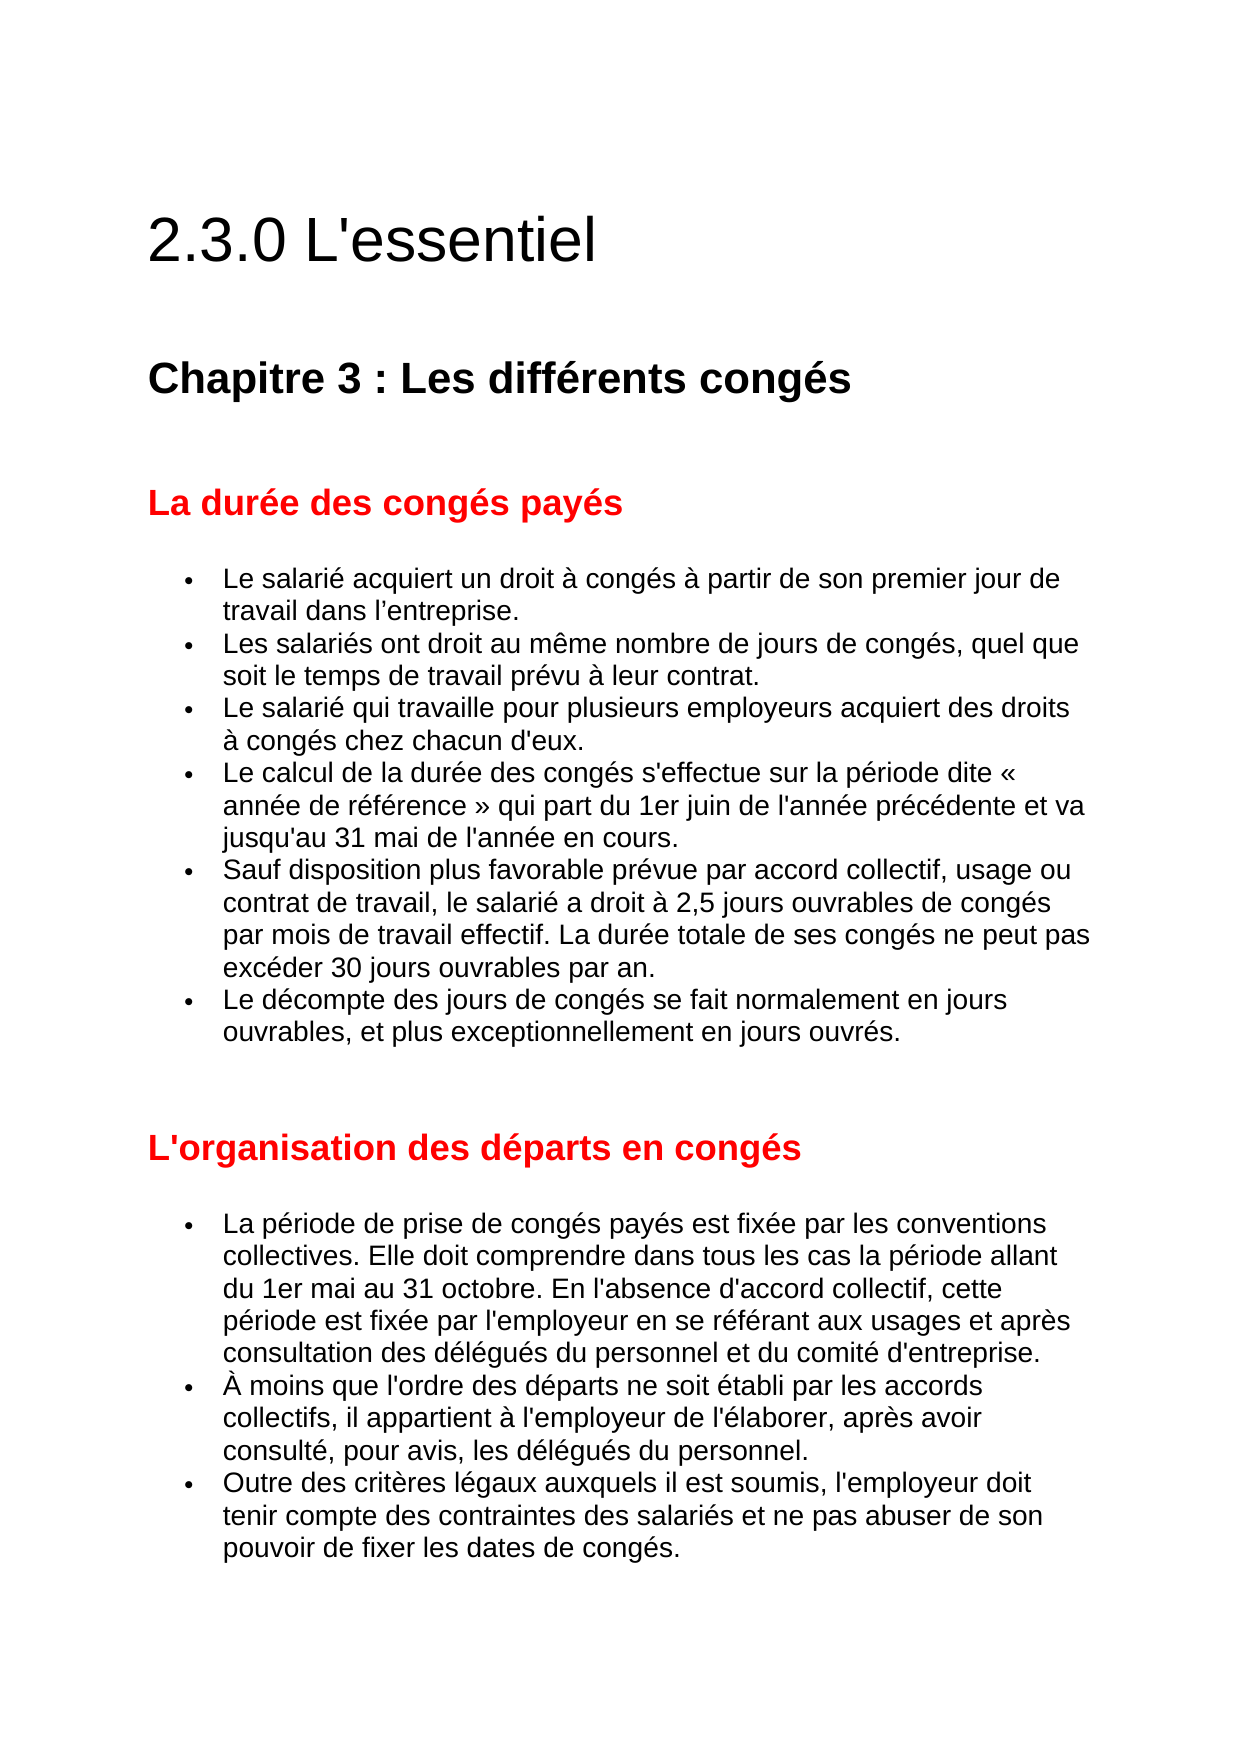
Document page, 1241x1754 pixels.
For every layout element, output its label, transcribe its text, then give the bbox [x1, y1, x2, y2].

text Chapitre 3 : Les différents congés [148, 352, 1093, 403]
list Les salariés ont droit au même nombre de jours de congés, quel que soit le temps de travail prévu à leur contrat. [185, 627, 1093, 691]
list Le calcul de la durée des congés s'effectue sur la période dite « année de référence » qui part du 1er juin de l'année précédente et va jusqu'au 31 mai de l'année en cours. [185, 756, 1093, 853]
text 2.3.0 L'essentiel [148, 202, 1093, 274]
text La durée des congés payés [148, 481, 1093, 523]
list Le décompte des jours de congés se fait normalement en jours ouvrables, et plus exceptionnellement en jours ouvrés. [185, 983, 1093, 1048]
list La période de prise de congés payés est fixée par les conventions collectives. Elle doit comprendre dans tous les cas la période allant du 1er mai au 31 octobre. En l'absence d'accord collectif, cette période est fixée par l'employeur en se référant aux usages et après consultation des délégués du personnel et du comité d'entreprise. [185, 1207, 1093, 1369]
list Le salarié qui travaille pour plusieurs employeurs acquiert des droits à congés chez chacun d'eux. [185, 691, 1093, 756]
list À moins que l'ordre des départs ne soit établi par les accords collectifs, il appartient à l'employeur de l'élaborer, après avoir consulté, pour avis, les délégués du personnel. [185, 1369, 1093, 1466]
list Le salarié acquiert un droit à congés à partir de son premier jour de travail dans l’entreprise. [185, 562, 1093, 627]
text L'organisation des départs en congés [148, 1126, 1093, 1168]
list Outre des critères légaux auxquels il est soumis, l'employeur doit tenir compte des contraintes des salariés et ne pas abuser de son pouvoir de fixer les dates de congés. [185, 1466, 1093, 1563]
list Sauf disposition plus favorable prévue par accord collectif, usage ou contrat de travail, le salarié a droit à 2,5 jours ouvrables de congés par mois de travail effectif. La durée totale de ses congés ne peut pas excéder 30 jours ouvrables par an. [185, 853, 1093, 983]
